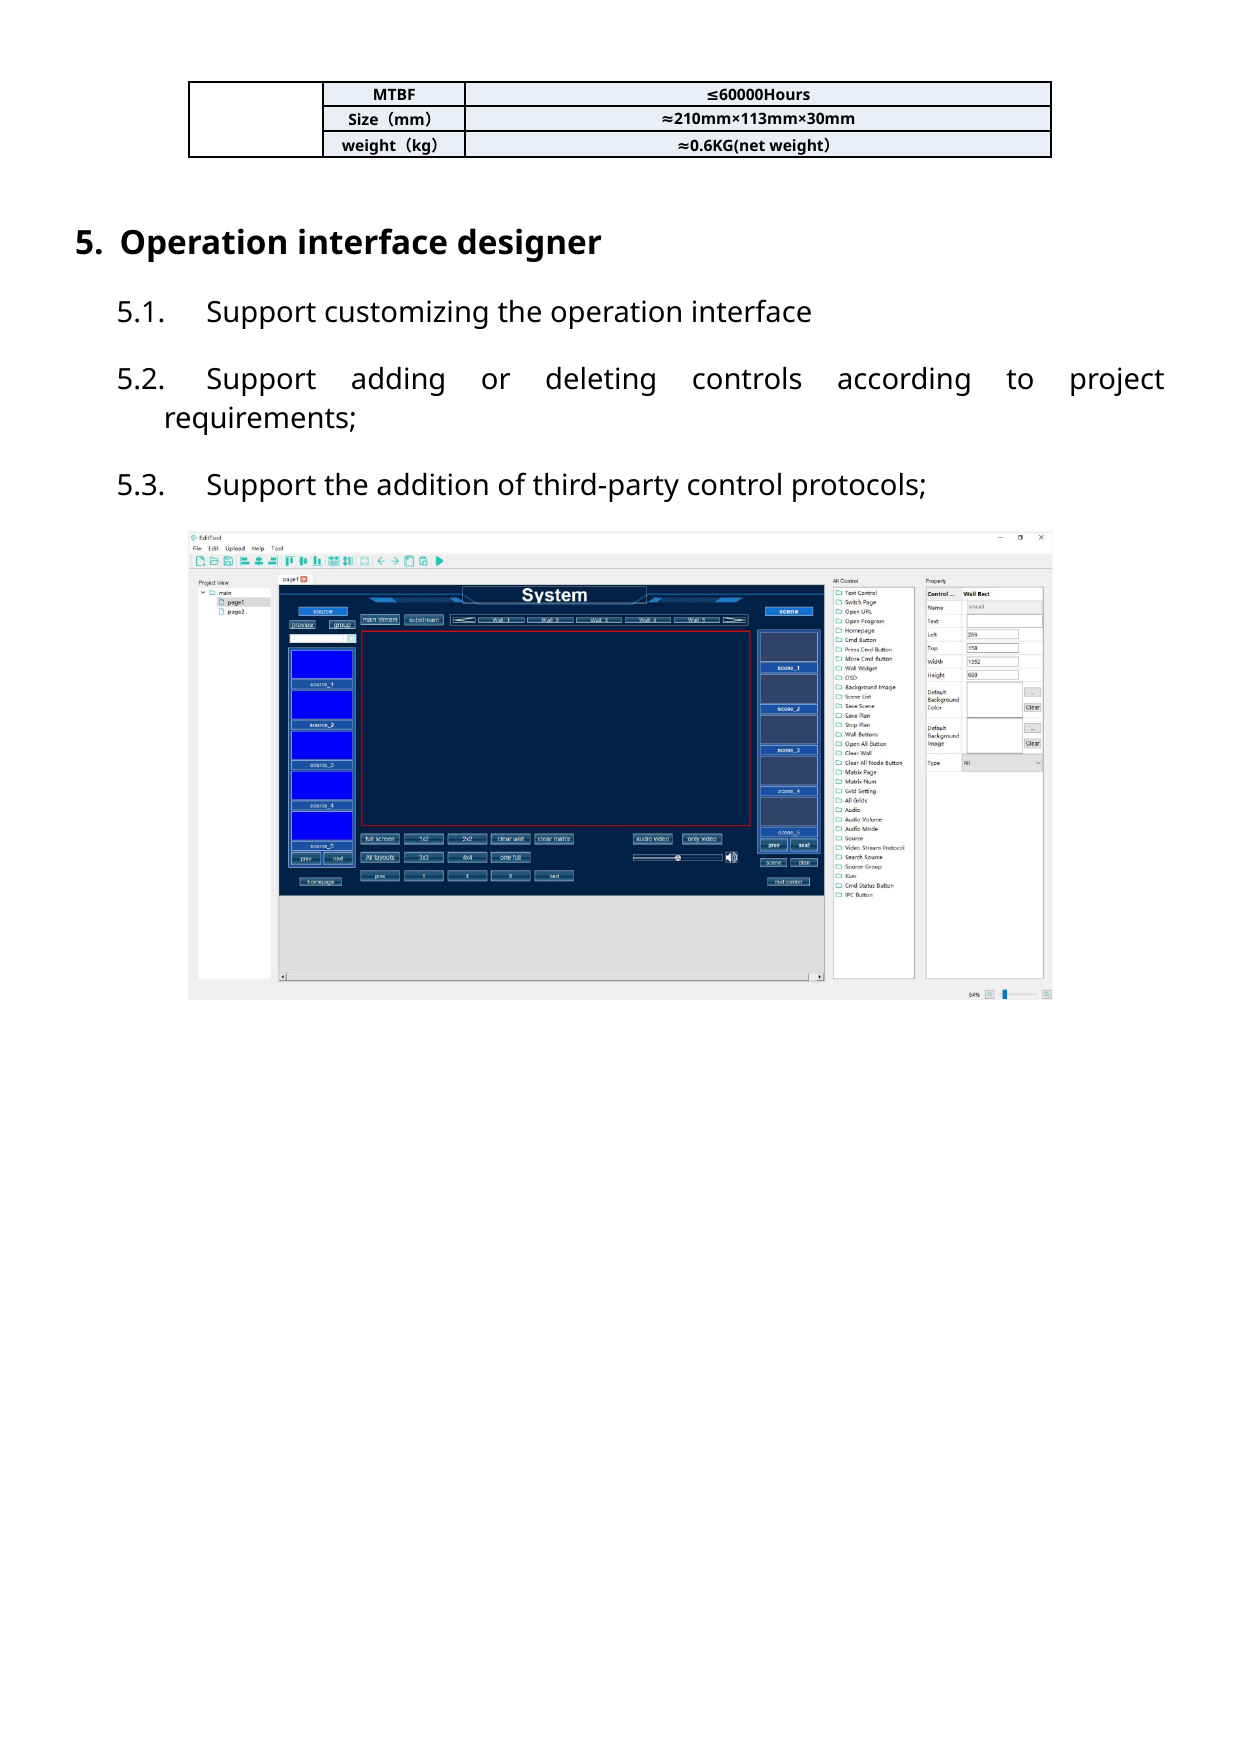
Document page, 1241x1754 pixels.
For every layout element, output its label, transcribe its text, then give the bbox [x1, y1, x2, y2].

table_cell ≈210mm×113mm×30mm [466, 107, 1050, 130]
subtitle Support the addition of third-party control protocols; [116, 464, 1165, 504]
table_cell ≤60000Hours [466, 83, 1050, 105]
table_cell weight（kg） [324, 132, 464, 156]
table_cell ≈0.6KG(net weight） [466, 132, 1050, 156]
table_cell Size（mm） [324, 107, 464, 130]
subtitle Support customizing the operation interface [116, 291, 1165, 331]
picture [187, 531, 1053, 1000]
subtitle Operation interface designer [75, 219, 1165, 264]
table_cell MTBF [324, 83, 464, 105]
subtitle Support adding or deleting controls according to project requirements; [116, 358, 1165, 437]
